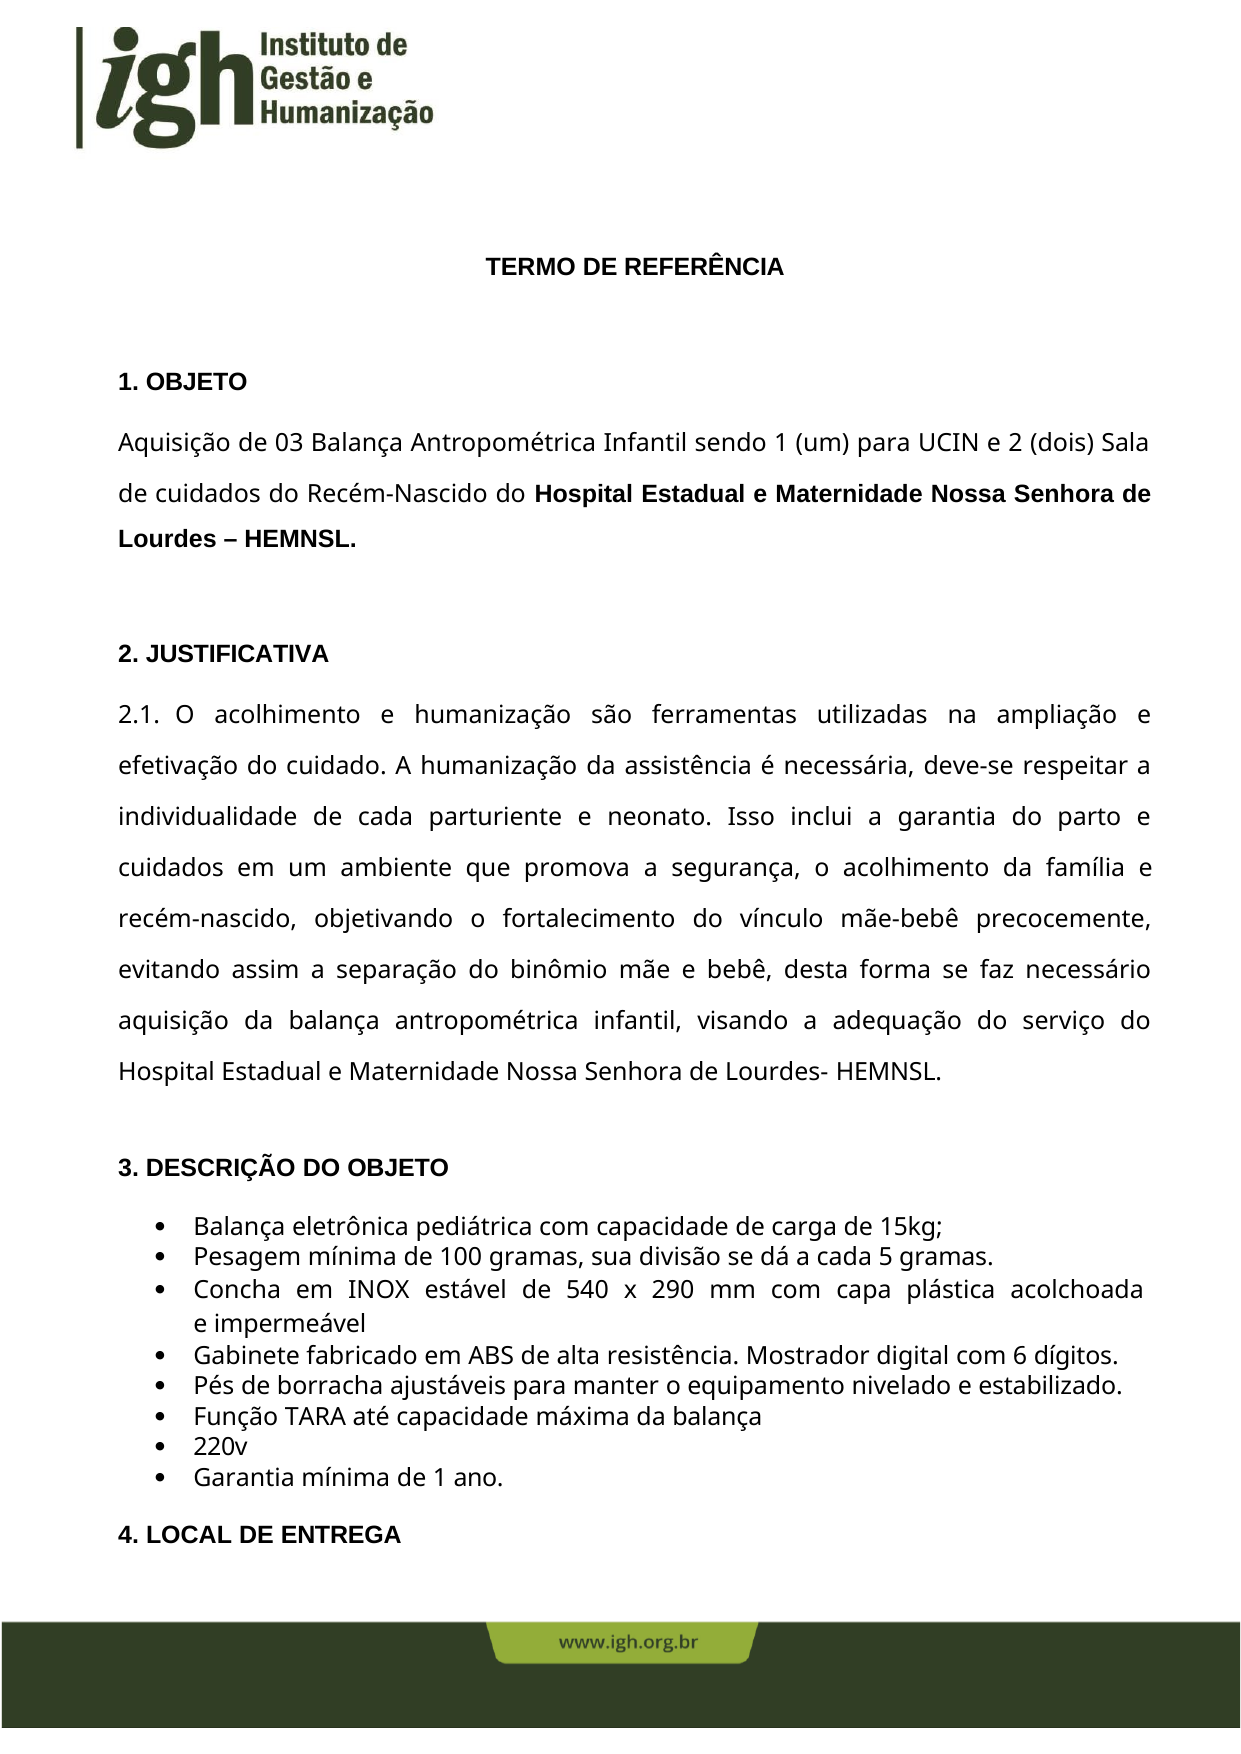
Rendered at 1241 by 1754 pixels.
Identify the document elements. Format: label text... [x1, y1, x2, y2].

list Balança eletrônica pediátrica com capacidade de carga de 15kg; [156, 1211, 1192, 1241]
list Gabinete fabricado em ABS de alta resistência. Mostrador digital com 6 dígitos. [156, 1340, 1192, 1370]
list OBJETO [118, 367, 1192, 396]
picture [72, 27, 439, 160]
list Pesagem mínima de 100 gramas, sua divisão se dá a cada 5 gramas. [156, 1241, 1192, 1272]
list O acolhimento e humanização são ferramentas utilizadas na ampliação e efetivação do cuidado. A humanização da assistência é necessária, deve-se respeitar a individualidade de cada parturiente e neonato. Isso inclui a garantia do parto e cuidados em um ambiente que promova a segurança, o acolhimento da família e recém-nascido, objetivando o fortalecimento do vínculo mãe-bebê precocemente, evitando assim a separação do binômio mãe e bebê, desta forma se faz necessário aquisição da balança antropométrica infantil, visando a adequação do serviço do Hospital Estadual e Maternidade Nossa Senhora de Lourdes- HEMNSL. [118, 697, 1152, 1088]
picture [1, 1621, 1241, 1728]
list Garantia mínima de 1 ano. [156, 1462, 1192, 1492]
subtitle JUSTIFICATIVA [118, 639, 1192, 668]
subtitle TERMO DE REFERÊNCIA [107, 252, 1163, 281]
list 220v [156, 1431, 1192, 1462]
subtitle DESCRIÇÃO DO OBJETO [118, 1153, 1192, 1182]
list Pés de borracha ajustáveis para manter o equipamento nivelado e estabilizado. [156, 1370, 1192, 1401]
list Concha em INOX estável de 540 x 290 mm com capa plástica acolchoada e impermeável [156, 1272, 1151, 1340]
list Função TARA até capacidade máxima da balança [156, 1401, 1192, 1431]
subtitle LOCAL DE ENTREGA [118, 1521, 1192, 1549]
text Aquisição de 03 Balança Antropométrica Infantil sendo 1 (um) para UCIN e 2 (dois) Sala de cuidados do Recém-Nascido do Hospital Estadual e Maternidade Nossa Senhora de Lourdes – HEMNSL. [118, 424, 1152, 553]
